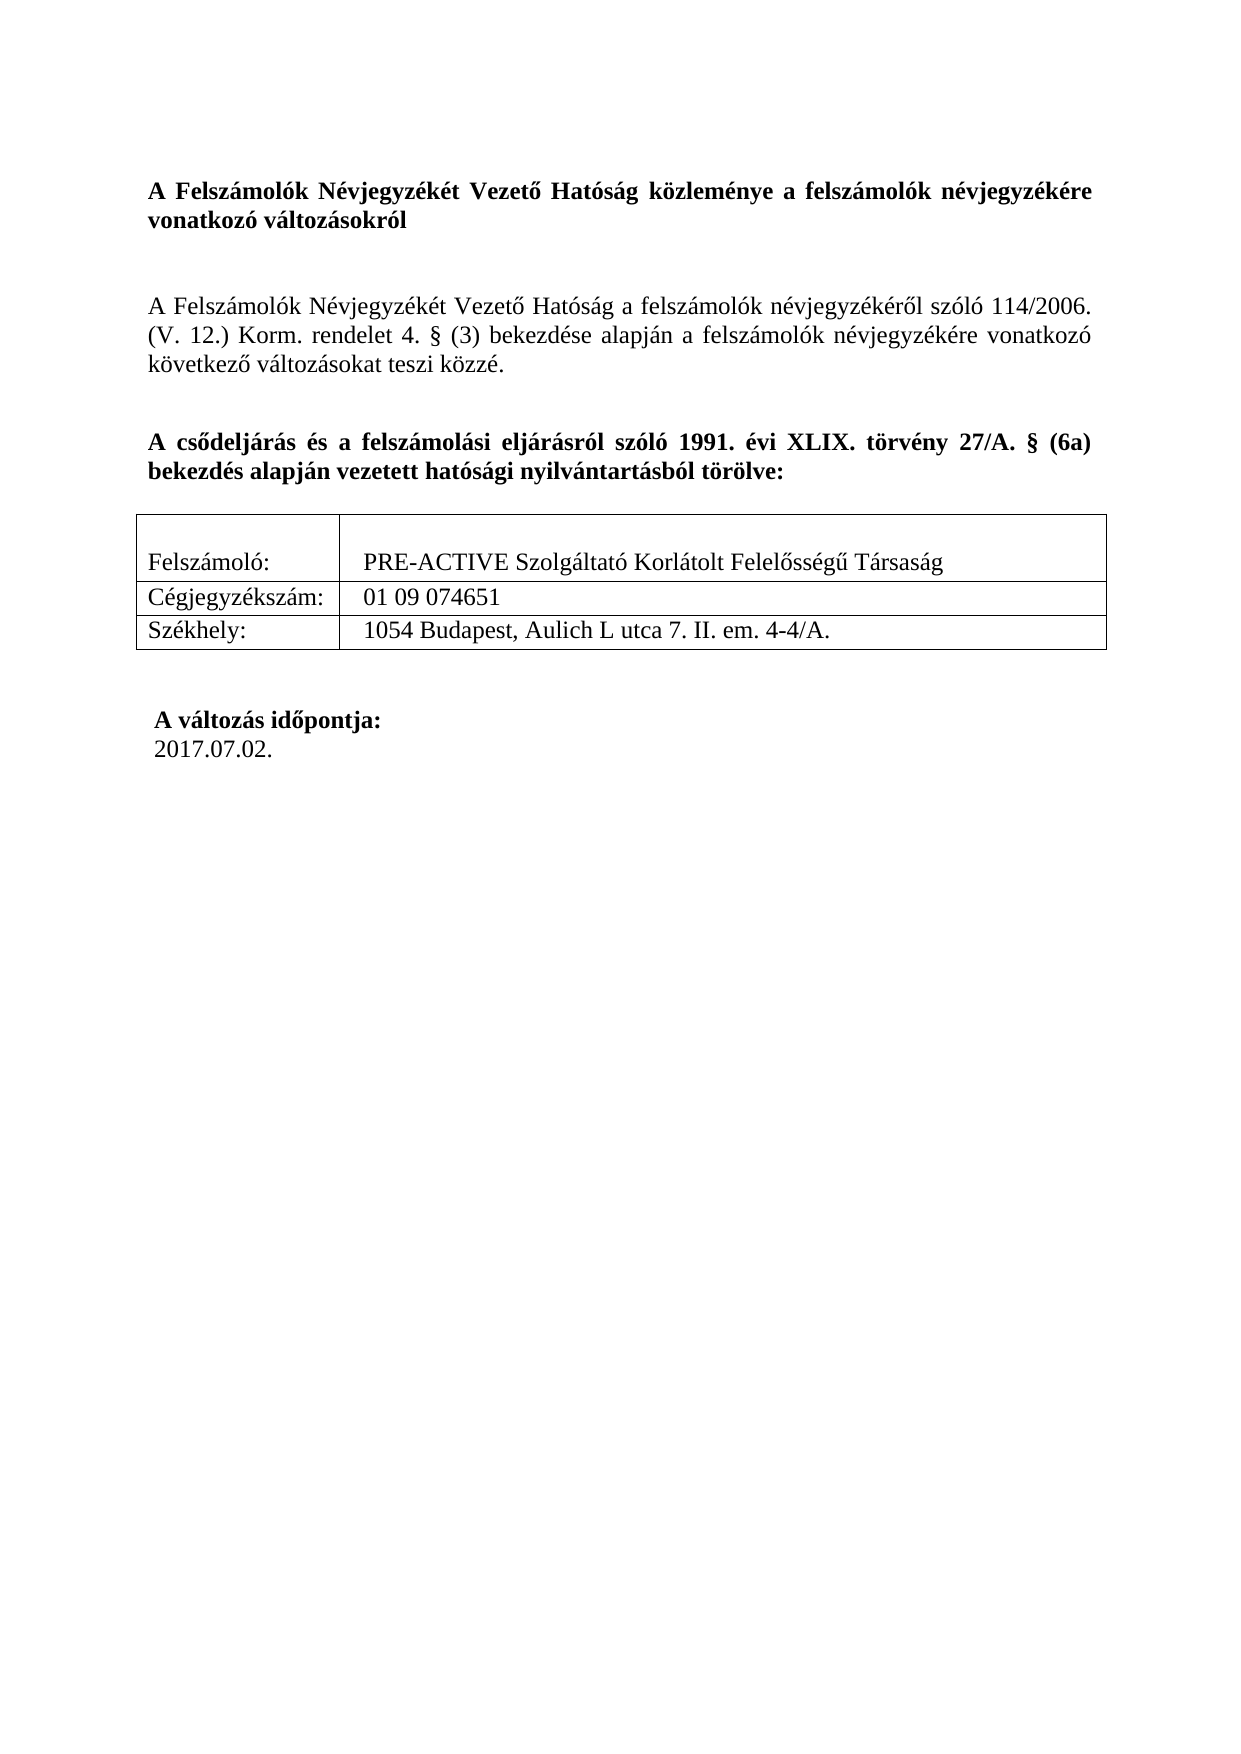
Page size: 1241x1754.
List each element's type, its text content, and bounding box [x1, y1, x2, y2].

table_header Felszámoló: [137, 515, 339, 581]
text 2017.07.02. [148, 734, 1093, 763]
table_cell Székhely: [137, 616, 339, 649]
text A csődeljárás és a felszámolási eljárásról szóló 1991. évi XLIX. törvény 27/A. § (6a) bekezdés alapján vezetett hatósági nyilvántartásból törölve: [148, 427, 1093, 485]
text A Felszámolók Névjegyzékét Vezető Hatóság közleménye a felszámolók névjegyzékére vonatkozó változásokról [148, 176, 1093, 234]
table_header PRE-ACTIVE Szolgáltató Korlátolt Felelősségű Társaság [340, 515, 1106, 581]
table_cell Cégjegyzékszám: [137, 582, 339, 614]
table_cell 01 09 074651 [340, 582, 1106, 614]
text A változás időpontja: [148, 706, 1093, 734]
table_cell 1054 Budapest, Aulich L utca 7. II. em. 4-4/A. [340, 616, 1106, 649]
text A Felszámolók Névjegyzékét Vezető Hatóság a felszámolók névjegyzékéről szóló 114/2006. (V. 12.) Korm. rendelet 4. § (3) bekezdése alapján a felszámolók névjegyzékére vonatkozó következő változásokat teszi közzé. [148, 291, 1093, 378]
